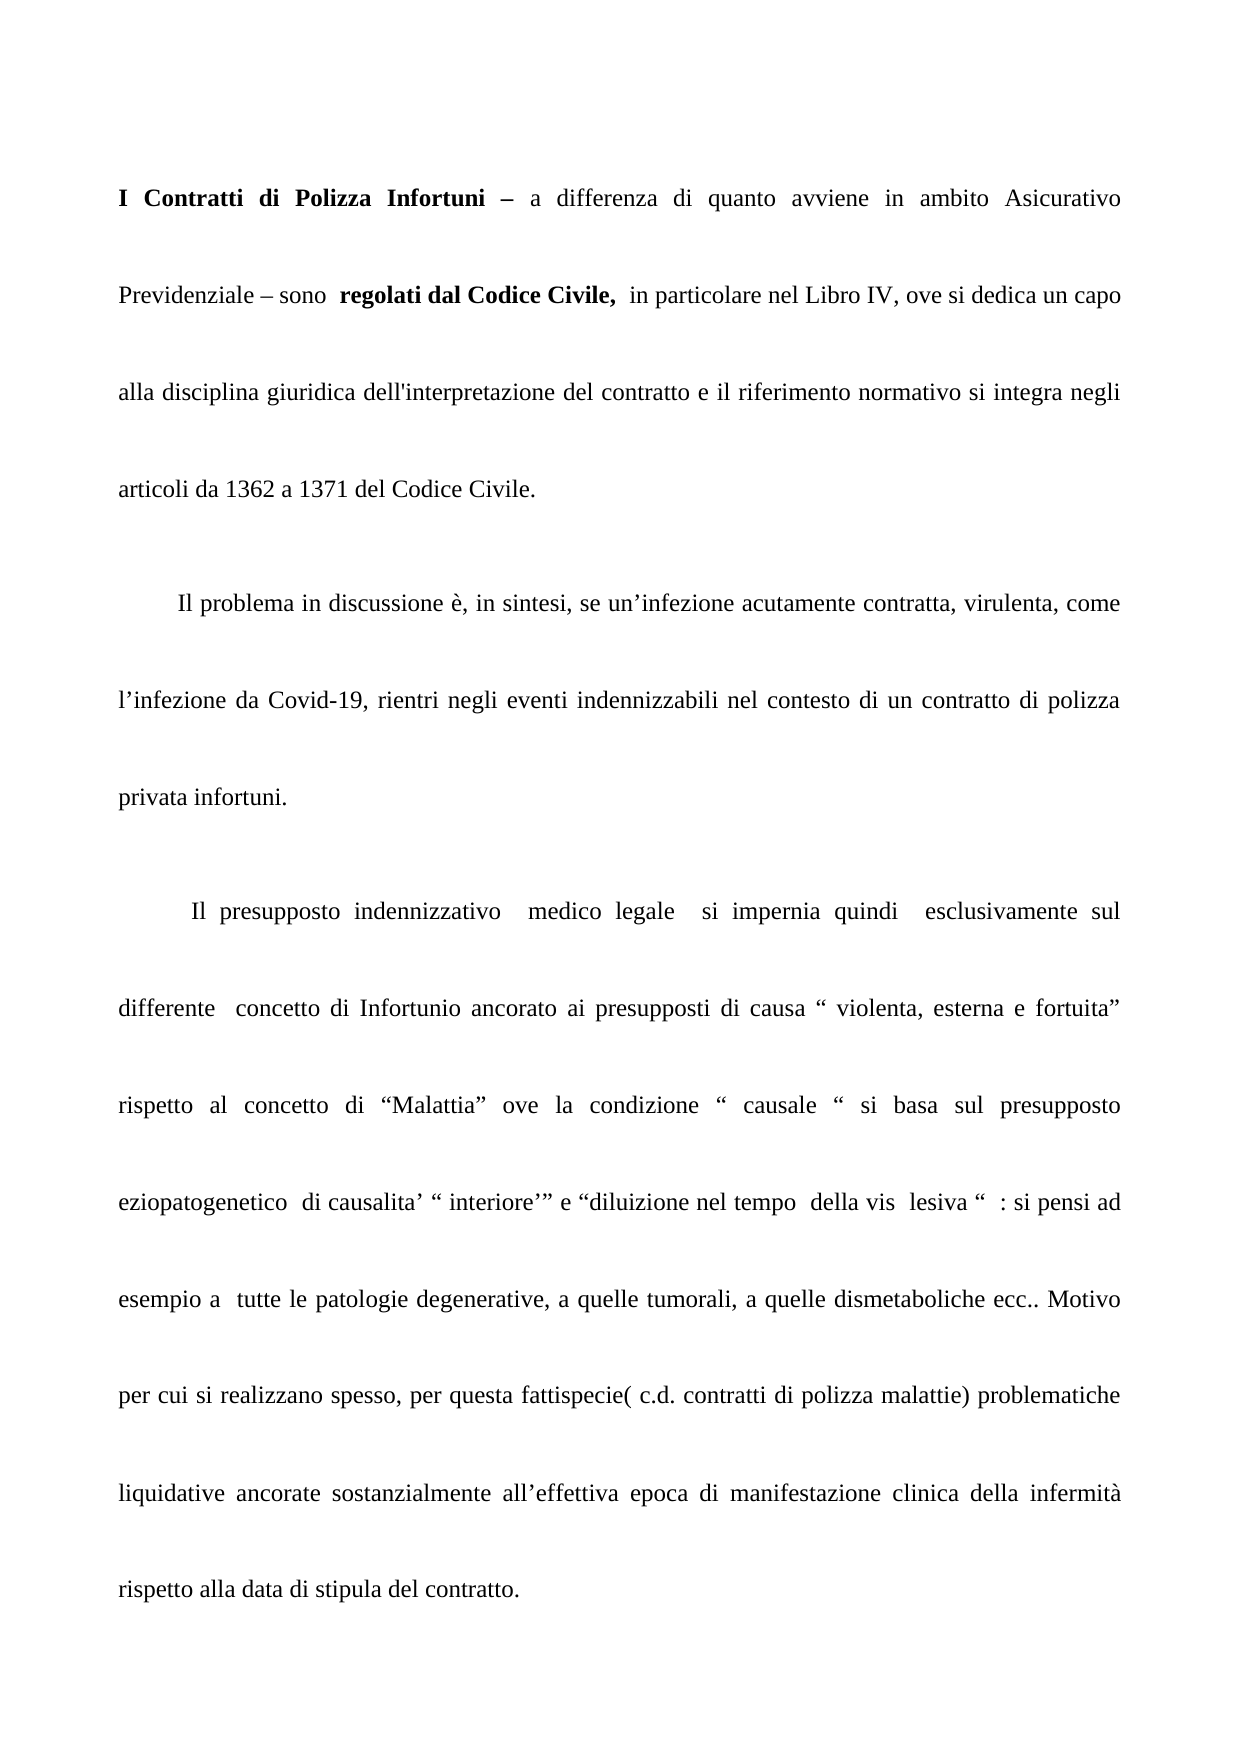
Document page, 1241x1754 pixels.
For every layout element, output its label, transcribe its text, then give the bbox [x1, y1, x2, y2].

text I Contratti di Polizza Infortuni – a differenza di quanto avviene in ambito Asicurativo Previdenziale – sono regolati dal Codice Civile, in particolare nel Libro IV, ove si dedica un capo alla disciplina giuridica dell'interpretazione del contratto e il riferimento normativo si integra negli articoli da 1362 a 1371 del Codice Civile. [118, 148, 1122, 503]
text Il presupposto indennizzativo medico legale si impernia quindi esclusivamente sul differente concetto di Infortunio ancorato ai presupposti di causa “ violenta, esterna e fortuita” rispetto al concetto di “Malattia” ove la condizione “ causale “ si basa sul presupposto eziopatogenetico di causalita’ “ interiore’” e “diluizione nel tempo della vis lesiva “ : si pensi ad esempio a tutte le patologie degenerative, a quelle tumorali, a quelle dismetaboliche ecc.. Motivo per cui si realizzano spesso, per questa fattispecie( c.d. contratti di polizza malattie) problematiche liquidative ancorate sostanzialmente all’effettiva epoca di manifestazione clinica della infermità rispetto alla data di stipula del contratto. [118, 860, 1122, 1603]
text Il problema in discussione è, in sintesi, se un’infezione acutamente contratta, virulenta, come l’infezione da Covid-19, rientri negli eventi indennizzabili nel contesto di un contratto di polizza privata infortuni. [118, 552, 1122, 811]
